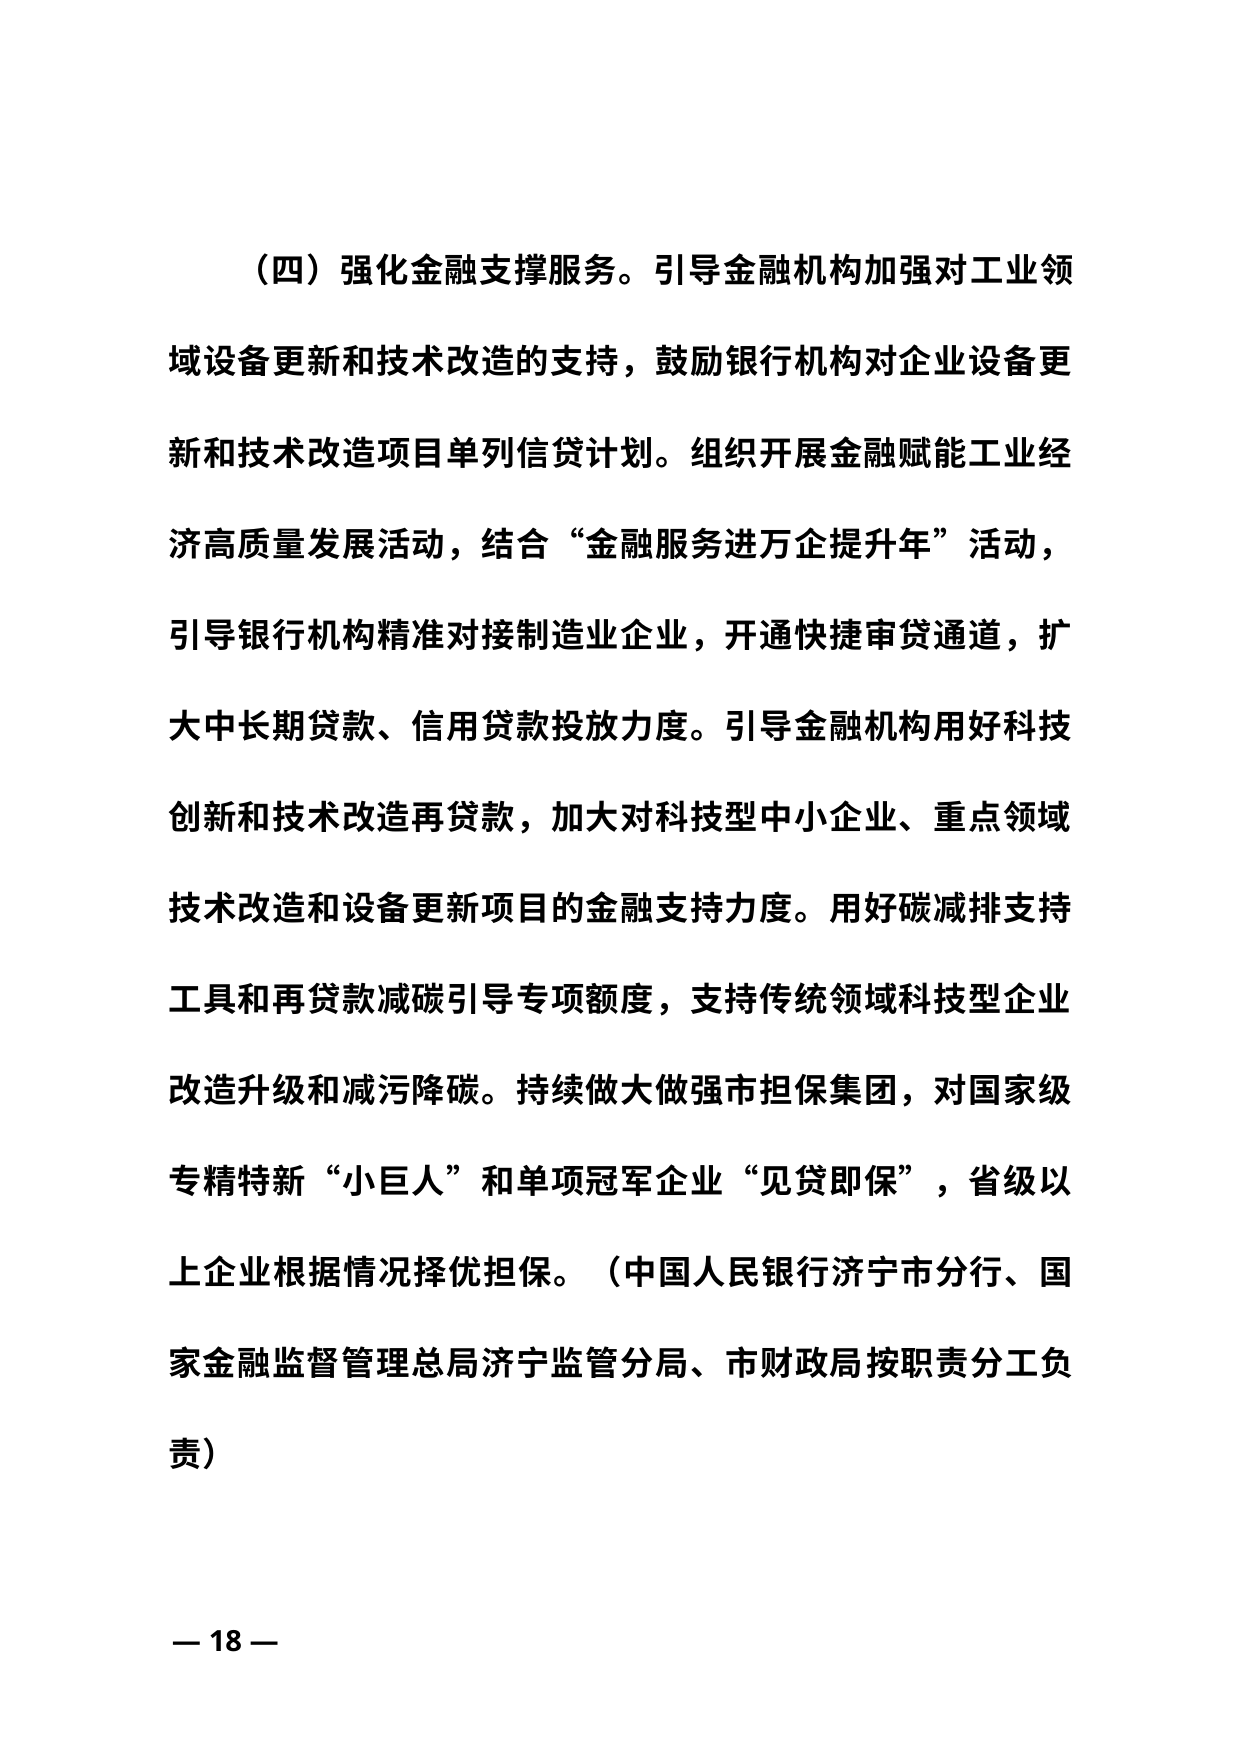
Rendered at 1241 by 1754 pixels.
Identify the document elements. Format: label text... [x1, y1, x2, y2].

text （四）强化金融支撑服务。引导金融机构加强对工业领域设备更新和技术改造的支持，鼓励银行机构对企业设备更新和技术改造项目单列信贷计划。组织开展金融赋能工业经济高质量发展活动，结合“金融服务进万企提升年”活动，引导银行机构精准对接制造业企业，开通快捷审贷通道，扩大中长期贷款、信用贷款投放力度。引导金融机构用好科技创新和技术改造再贷款，加大对科技型中小企业、重点领域技术改造和设备更新项目的金融支持力度。用好碳减排支持工具和再贷款减碳引导专项额度，支持传统领域科技型企业改造升级和减污降碳。持续做大做强市担保集团，对国家级专精特新“小巨人”和单项冠军企业“见贷即保”，省级以上企业根据情况择优担保。（中国人民银行济宁市分行、国家金融监督管理总局济宁监管分局、市财政局按职责分工负责） [168, 223, 1073, 1497]
